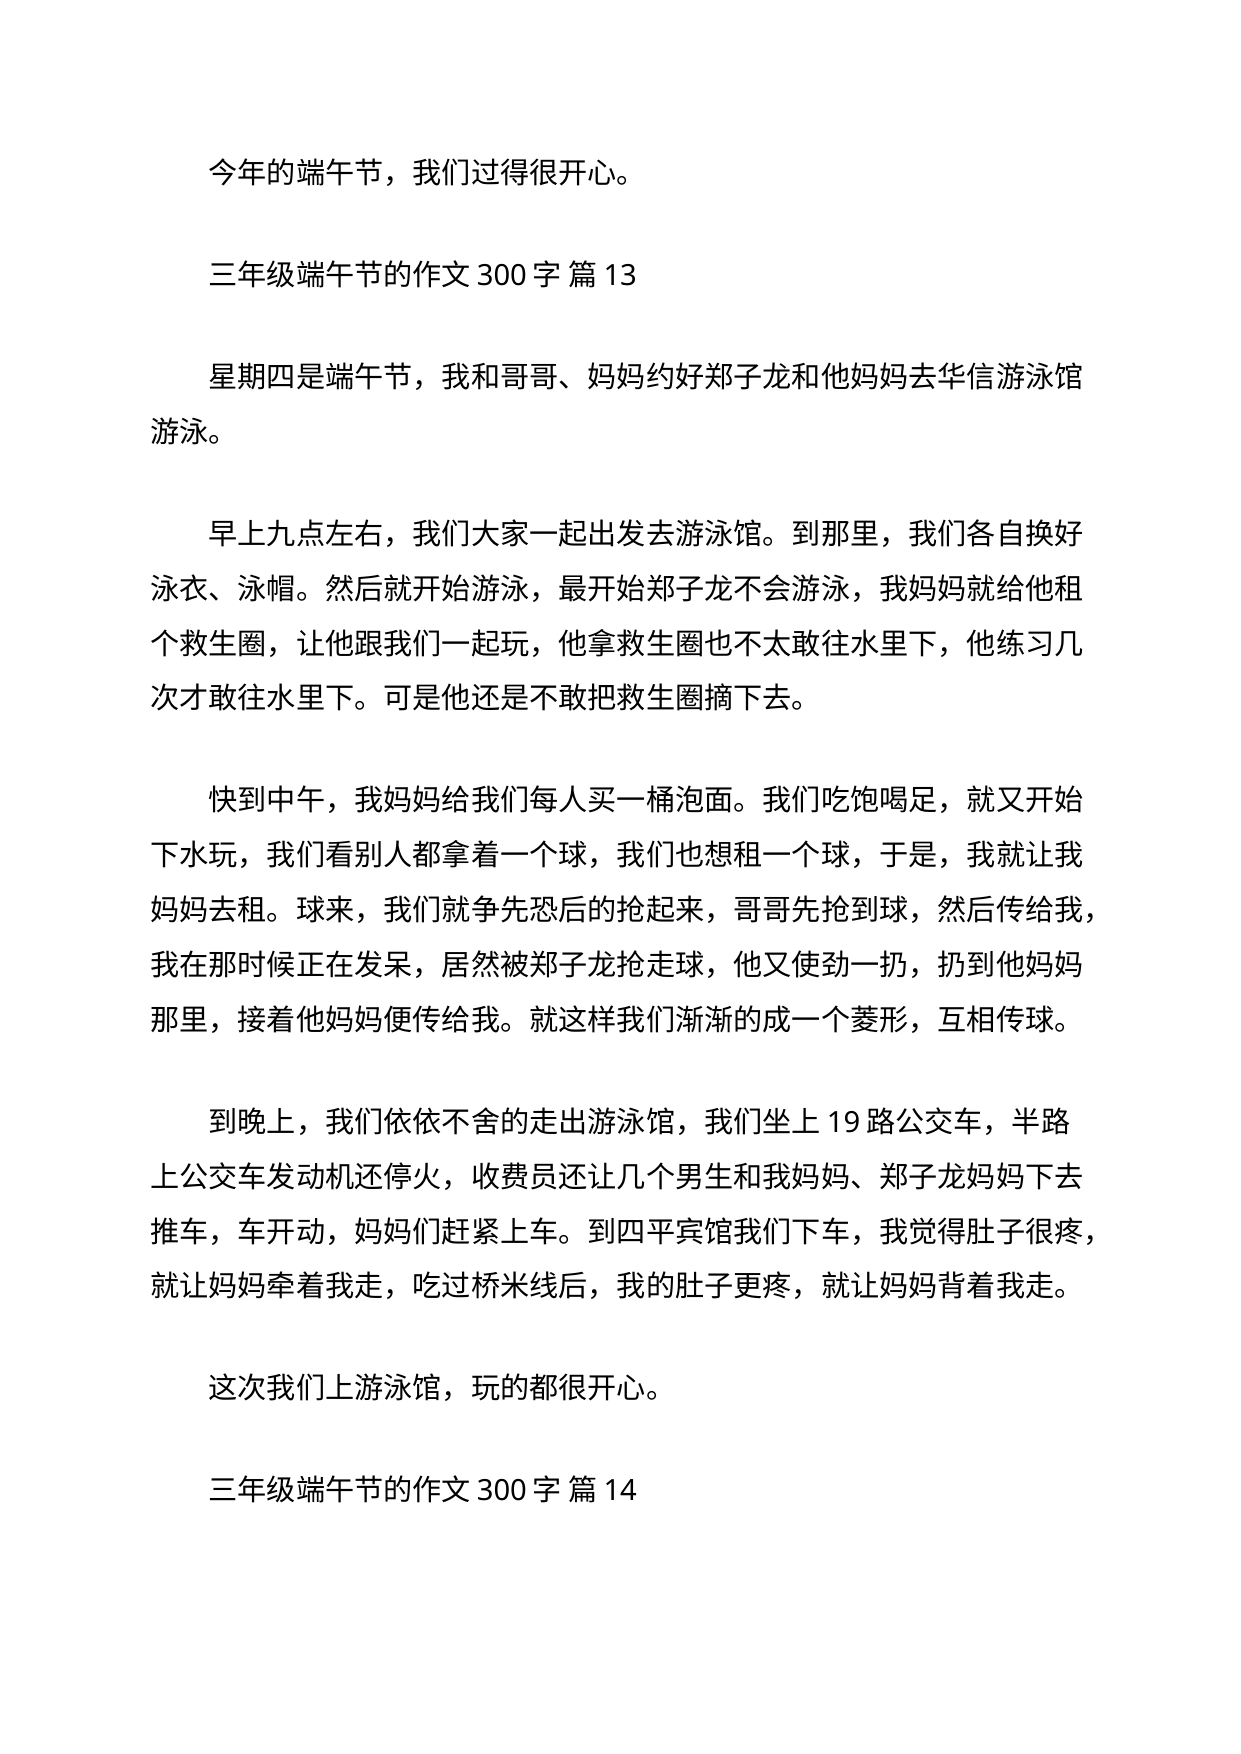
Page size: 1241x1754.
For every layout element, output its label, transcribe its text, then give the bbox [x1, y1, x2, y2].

text 星期四是端午节，我和哥哥、妈妈约好郑子龙和他妈妈去华信游泳馆游泳。 [150, 354, 1090, 451]
text 到晚上，我们依依不舍的走出游泳馆，我们坐上19路公交车，半路上公交车发动机还停火，收费员还让几个男生和我妈妈、郑子龙妈妈下去推车，车开动，妈妈们赶紧上车。到四平宾馆我们下车，我觉得肚子很疼，就让妈妈牵着我走，吃过桥米线后，我的肚子更疼，就让妈妈背着我走。 [150, 1098, 1090, 1305]
text 三年级端午节的作文300字 篇13 [150, 252, 1090, 294]
text 快到中午，我妈妈给我们每人买一桶泡面。我们吃饱喝足，就又开始下水玩，我们看别人都拿着一个球，我们也想租一个球，于是，我就让我妈妈去租。球来，我们就争先恐后的抢起来，哥哥先抢到球，然后传给我，我在那时候正在发呆，居然被郑子龙抢走球，他又使劲一扔，扔到他妈妈那里，接着他妈妈便传给我。就这样我们渐渐的成一个菱形，互相传球。 [150, 777, 1090, 1039]
text 这次我们上游泳馆，玩的都很开心。 [150, 1365, 1090, 1407]
text 三年级端午节的作文300字 篇14 [150, 1467, 1090, 1509]
text 今年的端午节，我们过得很开心。 [150, 150, 1090, 192]
text 早上九点左右，我们大家一起出发去游泳馆。到那里，我们各自换好泳衣、泳帽。然后就开始游泳，最开始郑子龙不会游泳，我妈妈就给他租个救生圈，让他跟我们一起玩，他拿救生圈也不太敢往水里下，他练习几次才敢往水里下。可是他还是不敢把救生圈摘下去。 [150, 510, 1090, 717]
